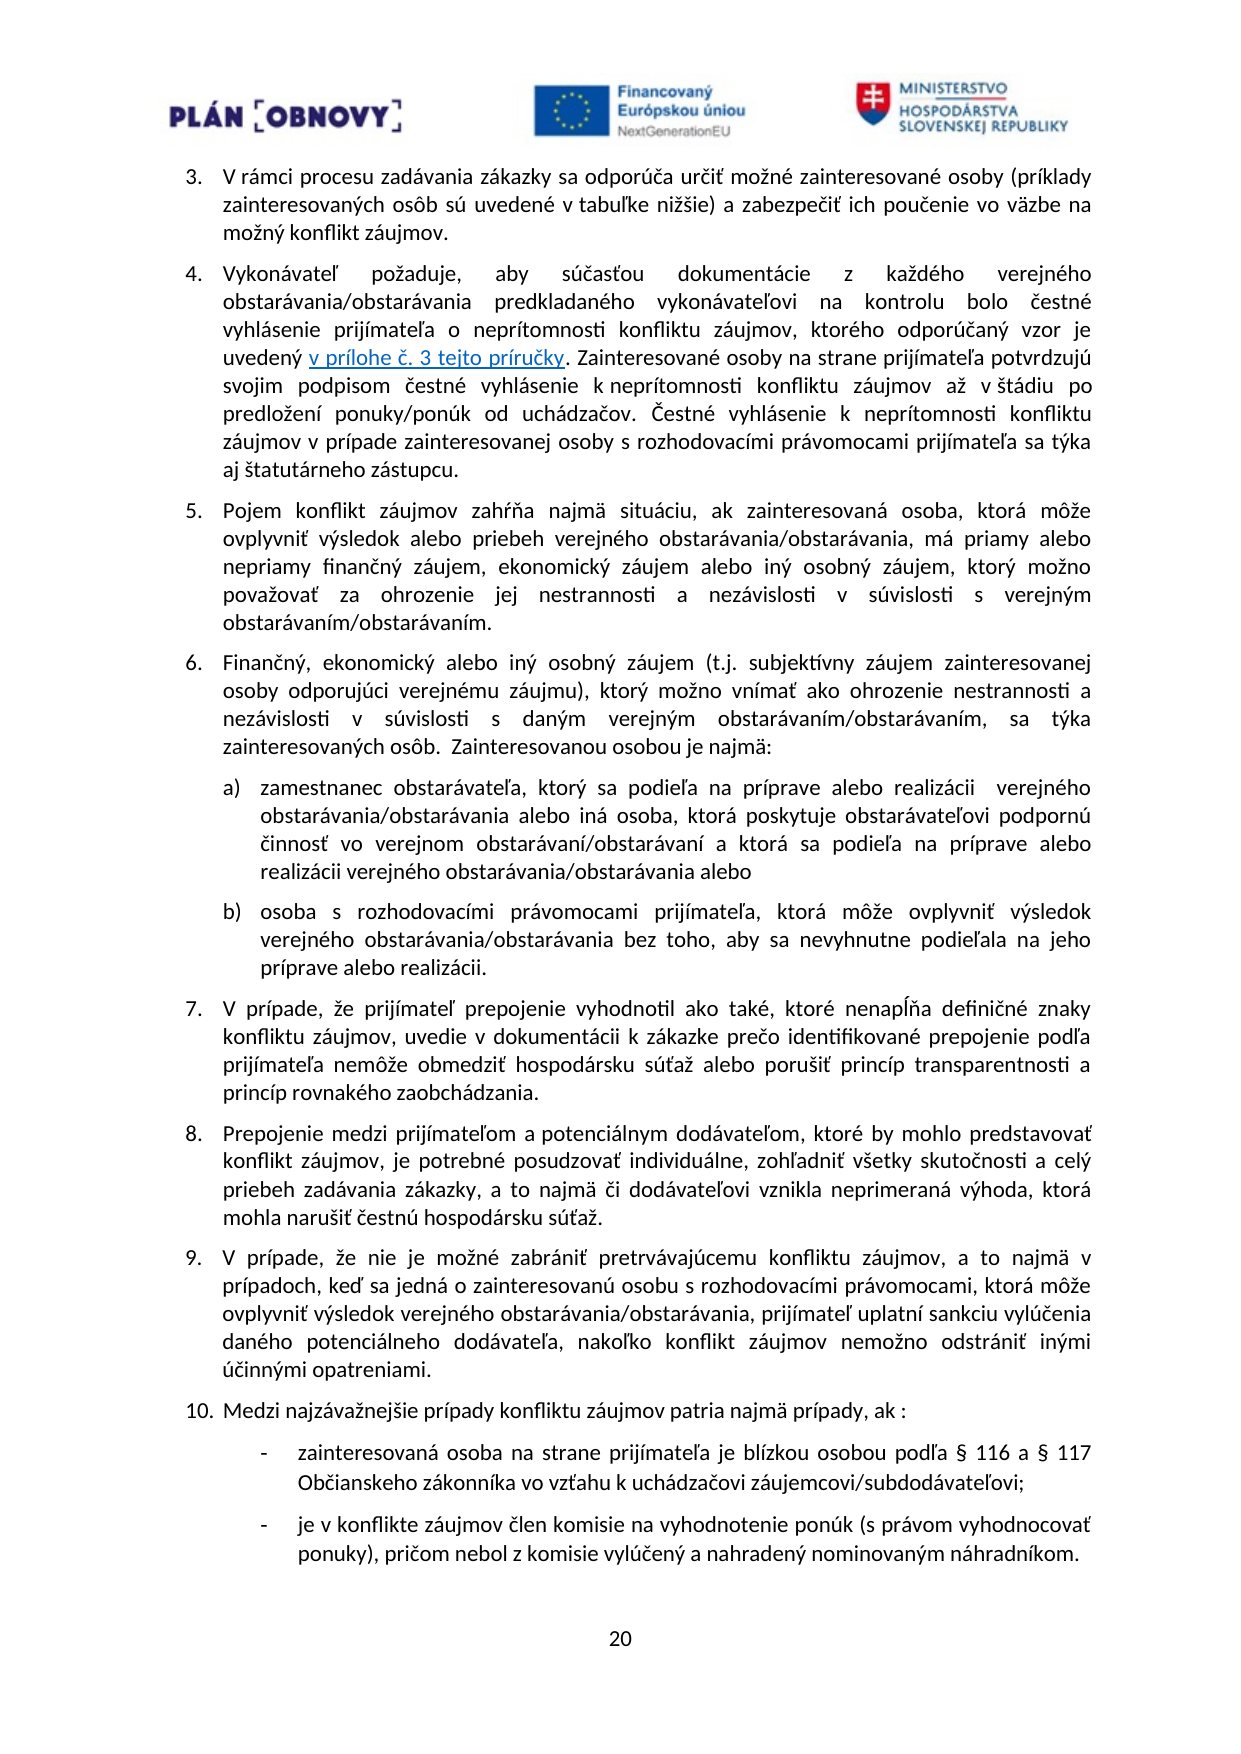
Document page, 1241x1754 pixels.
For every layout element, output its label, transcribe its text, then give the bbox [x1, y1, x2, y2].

list V prípade, že nie je možné zabrániť pretrvávajúcemu konfliktu záujmov, a to najmä v prípadoch, keď sa jedná o zainteresovanú osobu s rozhodovacími právomocami, ktorá môže ovplyvniť výsledok verejného obstarávania/obstarávania, prijímateľ uplatní sankciu vylúčenia daného potenciálneho dodávateľa, nakoľko konflikt záujmov nemožno odstrániť inými účinnými opatreniami. [185, 1243, 1093, 1383]
list Finančný, ekonomický alebo iný osobný záujem (t.j. subjektívny záujem zainteresovanej osoby odporujúci verejnému záujmu), ktorý možno vnímať ako ohrozenie nestrannosti a nezávislosti v súvislosti s daným verejným obstarávaním/obstarávaním, sa týka zainteresovaných osôb. Zainteresovanou osobou je najmä: [185, 648, 1093, 760]
list V prípade, že prijímateľ prepojenie vyhodnotil ako také, ktoré nenapĺňa definičné znaky konfliktu záujmov, uvedie v dokumentácii k zákazke prečo identifikované prepojenie podľa prijímateľa nemôže obmedziť hospodársku súťaž alebo porušiť princíp transparentnosti a princíp rovnakého zaobchádzania. [185, 994, 1093, 1106]
list je v konflikte záujmov člen komisie na vyhodnotenie ponúk (s právom vyhodnocovať ponuky), pričom nebol z komisie vylúčený a nahradený nominovaným náhradníkom. [260, 1508, 1093, 1567]
list Pojem konflikt záujmov zahŕňa najmä situáciu, ak zainteresovaná osoba, ktorá môže ovplyvniť výsledok alebo priebeh verejného obstarávania/obstarávania, má priamy alebo nepriamy finančný záujem, ekonomický záujem alebo iný osobný záujem, ktorý možno považovať za ohrozenie jej nestrannosti a nezávislosti v súvislosti s verejným obstarávaním/obstarávaním. [185, 496, 1093, 636]
list Prepojenie medzi prijímateľom a potenciálnym dodávateľom, ktoré by mohlo predstavovať konflikt záujmov, je potrebné posudzovať individuálne, zohľadniť všetky skutočnosti a celý priebeh zadávania zákazky, a to najmä či dodávateľovi vznikla neprimeraná výhoda, ktorá mohla narušiť čestnú hospodársku súťaž. [185, 1119, 1093, 1231]
list osoba s rozhodovacími právomocami prijímateľa, ktorá môže ovplyvniť výsledok verejného obstarávania/obstarávania bez toho, aby sa nevyhnutne podieľala na jeho príprave alebo realizácii. [223, 897, 1093, 982]
list Medzi najzávažnejšie prípady konfliktu záujmov patria najmä prípady, ak : [185, 1396, 1093, 1424]
picture [147, 73, 1088, 150]
list zainteresovaná osoba na strane prijímateľa je blízkou osobou podľa § 116 a § 117 Občianskeho zákonníka vo vzťahu k uchádzačovi záujemcovi/subdodávateľovi; [260, 1436, 1093, 1496]
list Vykonávateľ požaduje, aby súčasťou dokumentácie z každého verejného obstarávania/obstarávania predkladaného vykonávateľovi na kontrolu bolo čestné vyhlásenie prijímateľa o neprítomnosti konfliktu záujmov, ktorého odporúčaný vzor je uvedený v prílohe č. 3 tejto príručky. Zainteresované osoby na strane prijímateľa potvrdzujú svojim podpisom čestné vyhlásenie k neprítomnosti konfliktu záujmov až v štádiu po predložení ponuky/ponúk od uchádzačov. Čestné vyhlásenie k neprítomnosti konfliktu záujmov v prípade zainteresovanej osoby s rozhodovacími právomocami prijímateľa sa týka aj štatutárneho zástupcu. [185, 259, 1093, 483]
list zamestnanec obstarávateľa, ktorý sa podieľa na príprave alebo realizácii verejného obstarávania/obstarávania alebo iná osoba, ktorá poskytuje obstarávateľovi podpornú činnosť vo verejnom obstarávaní/obstarávaní a ktorá sa podieľa na príprave alebo realizácii verejného obstarávania/obstarávania alebo [223, 773, 1093, 885]
list V rámci procesu zadávania zákazky sa odporúča určiť možné zainteresované osoby (príklady zainteresovaných osôb sú uvedené v tabuľke nižšie) a zabezpečiť ich poučenie vo väzbe na možný konflikt záujmov. [185, 162, 1093, 247]
